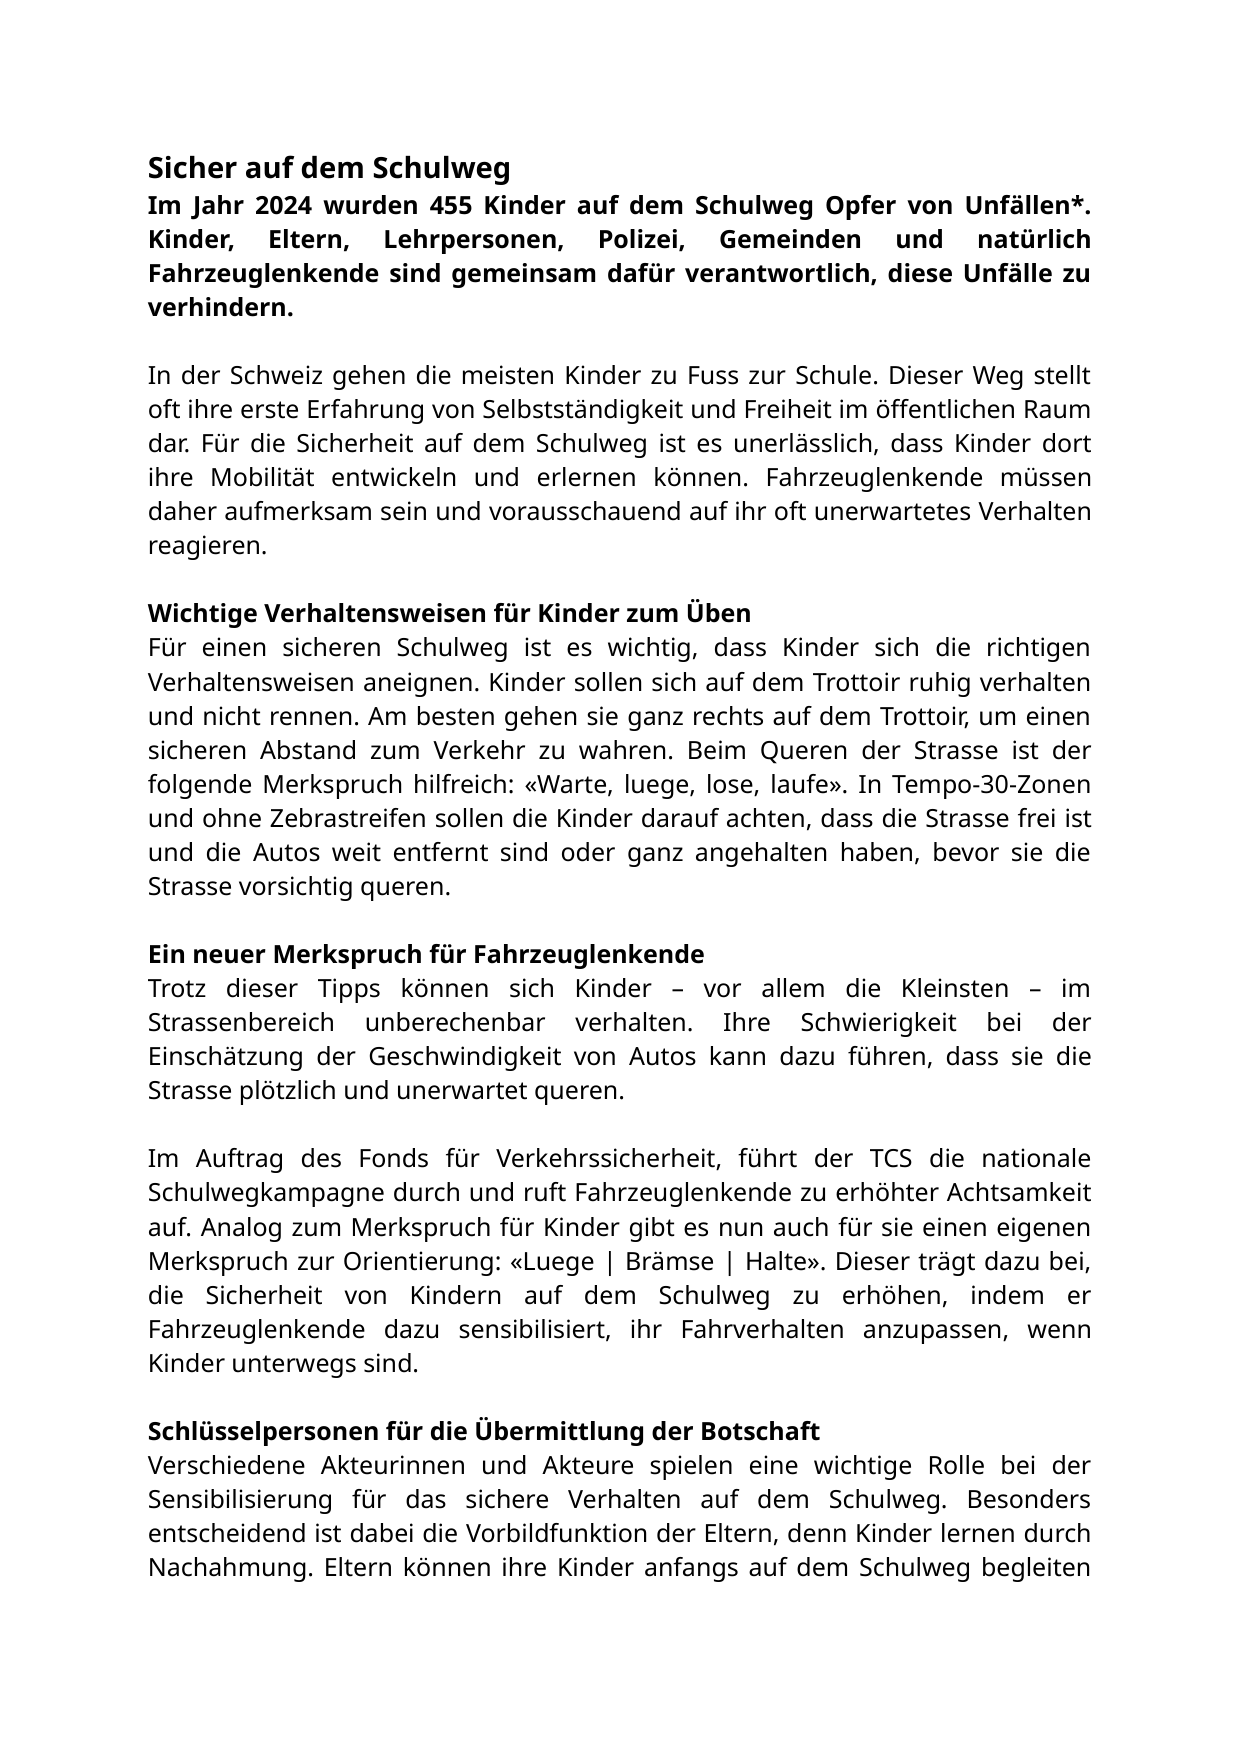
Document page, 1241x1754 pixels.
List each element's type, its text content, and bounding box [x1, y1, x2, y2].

text Ein neuer Merkspruch für Fahrzeuglenkende [148, 937, 1093, 971]
text Im Auftrag des Fonds für Verkehrssicherheit, führt der TCS die nationale Schulwegkampagne durch und ruft Fahrzeuglenkende zu erhöhter Achtsamkeit auf. Analog zum Merkspruch für Kinder gibt es nun auch für sie einen eigenen Merkspruch zur Orientierung: «Luege | Brämse | Halte». Dieser trägt dazu bei, die Sicherheit von Kindern auf dem Schulweg zu erhöhen, indem er Fahrzeuglenkende dazu sensibilisiert, ihr Fahrverhalten anzupassen, wenn Kinder unterwegs sind. [148, 1141, 1093, 1379]
text Im Jahr 2024 wurden 455 Kinder auf dem Schulweg Opfer von Unfällen*. Kinder, Eltern, Lehrpersonen, Polizei, Gemeinden und natürlich Fahrzeuglenkende sind gemeinsam dafür verantwortlich, diese Unfälle zu verhindern. [148, 187, 1093, 323]
text Sicher auf dem Schulweg [148, 148, 1093, 187]
text In der Schweiz gehen die meisten Kinder zu Fuss zur Schule. Dieser Weg stellt oft ihre erste Erfahrung von Selbstständigkeit und Freiheit im öffentlichen Raum dar. Für die Sicherheit auf dem Schulweg ist es unerlässlich, dass Kinder dort ihre Mobilität entwickeln und erlernen können. Fahrzeuglenkende müssen daher aufmerksam sein und vorausschauend auf ihr oft unerwartetes Verhalten reagieren. [148, 358, 1093, 562]
text Trotz dieser Tipps können sich Kinder – vor allem die Kleinsten – im Strassenbereich unberechenbar verhalten. Ihre Schwierigkeit bei der Einschätzung der Geschwindigkeit von Autos kann dazu führen, dass sie die Strasse plötzlich und unerwartet queren. [148, 971, 1093, 1107]
text Für einen sicheren Schulweg ist es wichtig, dass Kinder sich die richtigen Verhaltensweisen aneignen. Kinder sollen sich auf dem Trottoir ruhig verhalten und nicht rennen. Am besten gehen sie ganz rechts auf dem Trottoir, um einen sicheren Abstand zum Verkehr zu wahren. Beim Queren der Strasse ist der folgende Merkspruch hilfreich: «Warte, luege, lose, laufe». In Tempo-30-Zonen und ohne Zebrastreifen sollen die Kinder darauf achten, dass die Strasse frei ist und die Autos weit entfernt sind oder ganz angehalten haben, bevor sie die Strasse vorsichtig queren. [148, 630, 1093, 903]
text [148, 1448, 1093, 1584]
text Wichtige Verhaltensweisen für Kinder zum Üben [148, 596, 1093, 630]
text Schlüsselpersonen für die Übermittlung der Botschaft [148, 1413, 1093, 1448]
